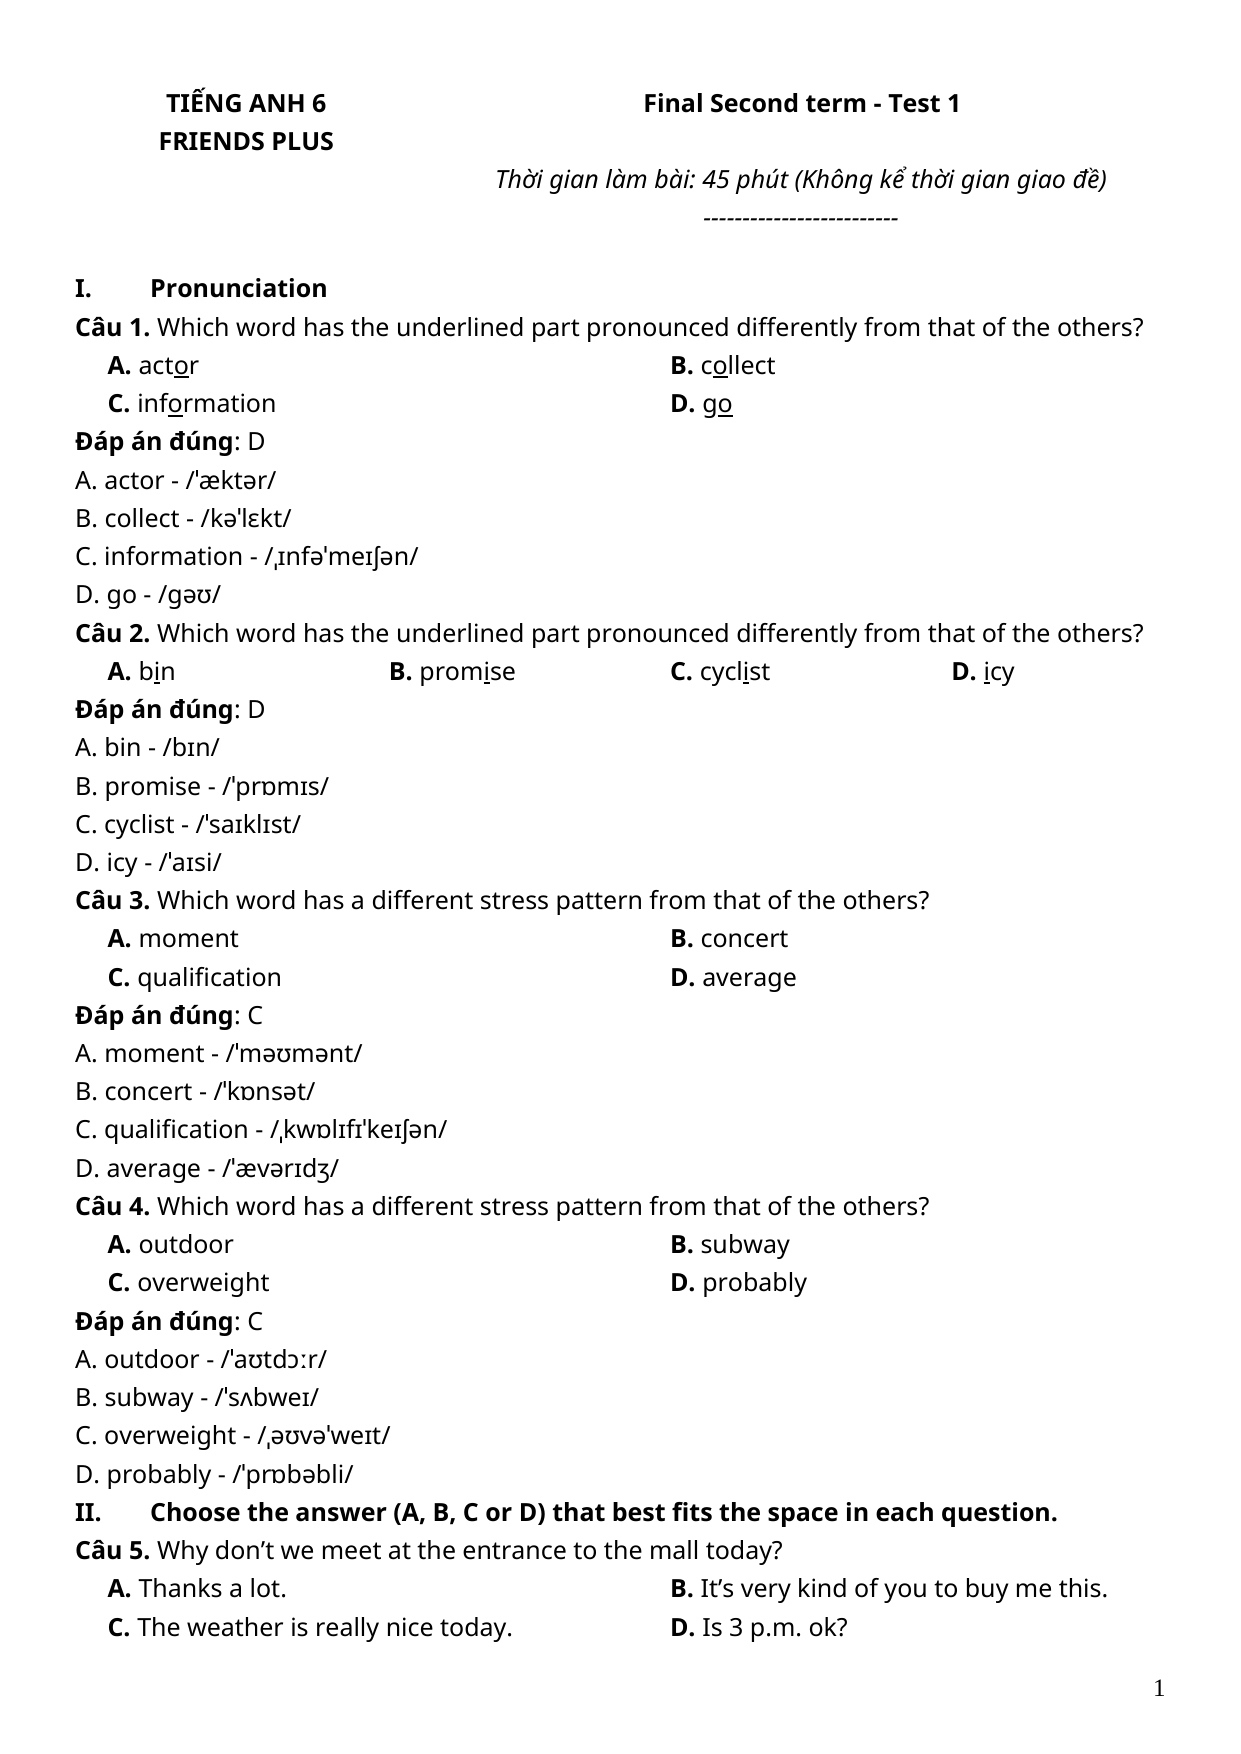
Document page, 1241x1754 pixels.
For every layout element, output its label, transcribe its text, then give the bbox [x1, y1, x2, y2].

text Đáp án đúng: D [75, 424, 1165, 458]
text B. concert - /ˈkɒnsət/ [75, 1074, 1165, 1108]
text C. qualification - /ˌkwɒlɪfɪˈkeɪʃən/ [75, 1112, 1165, 1146]
text C. information D. go [75, 386, 1165, 420]
text A. Thanks a lot. B. It’s very kind of you to buy me this. [75, 1571, 1165, 1605]
text I. Pronunciation [75, 271, 1165, 305]
text D. probably - /ˈprɒbəbli/ [75, 1456, 1165, 1490]
text A. outdoor B. subway [75, 1227, 1165, 1261]
text D. icy - /ˈaɪsi/ [75, 844, 1165, 879]
text D. average - /ˈævərɪdʒ/ [75, 1150, 1165, 1184]
text A. actor - /ˈæktər/ [75, 462, 1165, 496]
text Câu 3. Which word has a different stress pattern from that of the others? [75, 883, 1165, 917]
text C. cyclist - /ˈsaɪklɪst/ [75, 806, 1165, 840]
text A. moment - /ˈməʊmənt/ [75, 1036, 1165, 1070]
text D. go - /ɡəʊ/ [75, 577, 1165, 611]
text Câu 1. Which word has the underlined part pronounced differently from that of the others? [75, 309, 1165, 343]
text B. subway - /ˈsʌbweɪ/ [75, 1380, 1165, 1414]
text A. actor B. collect [75, 348, 1165, 382]
text A. outdoor - /ˈaʊtdɔːr/ [75, 1342, 1165, 1376]
text II. Choose the answer (A, B, C or D) that best fits the space in each question. [75, 1494, 1165, 1528]
text A. bin - /bɪn/ [75, 730, 1165, 764]
text Câu 4. Which word has a different stress pattern from that of the others? [75, 1189, 1165, 1223]
text A. moment B. concert [75, 921, 1165, 955]
text C. qualification D. average [75, 959, 1165, 993]
text B. promise - /ˈprɒmɪs/ [75, 768, 1165, 802]
text Câu 2. Which word has the underlined part pronounced differently from that of the others? [75, 615, 1165, 649]
text B. collect - /kəˈlɛkt/ [75, 501, 1165, 534]
text Câu 5. Why don’t we meet at the entrance to the mall today? [75, 1533, 1165, 1567]
text Đáp án đúng: C [75, 1303, 1165, 1337]
text C. overweight D. probably [75, 1265, 1165, 1299]
text C. information - /ˌɪnfəˈmeɪʃən/ [75, 539, 1165, 573]
text C. The weather is really nice today. D. Is 3 p.m. ok? [75, 1609, 1165, 1643]
text Đáp án đúng: C [75, 997, 1165, 1032]
table_header TIẾNG ANH 6 FRIENDS PLUS [64, 81, 428, 238]
text C. overweight - /ˌəʊvəˈweɪt/ [75, 1418, 1165, 1452]
text A. bin B. promise C. cyclist D. icy [75, 653, 1165, 687]
text Đáp án đúng: D [75, 692, 1165, 726]
table_header Final Second term - Test 1 Thời gian làm bài: 45 phút (Không kể thời gian giao đề) ------------------------- [428, 81, 1176, 238]
